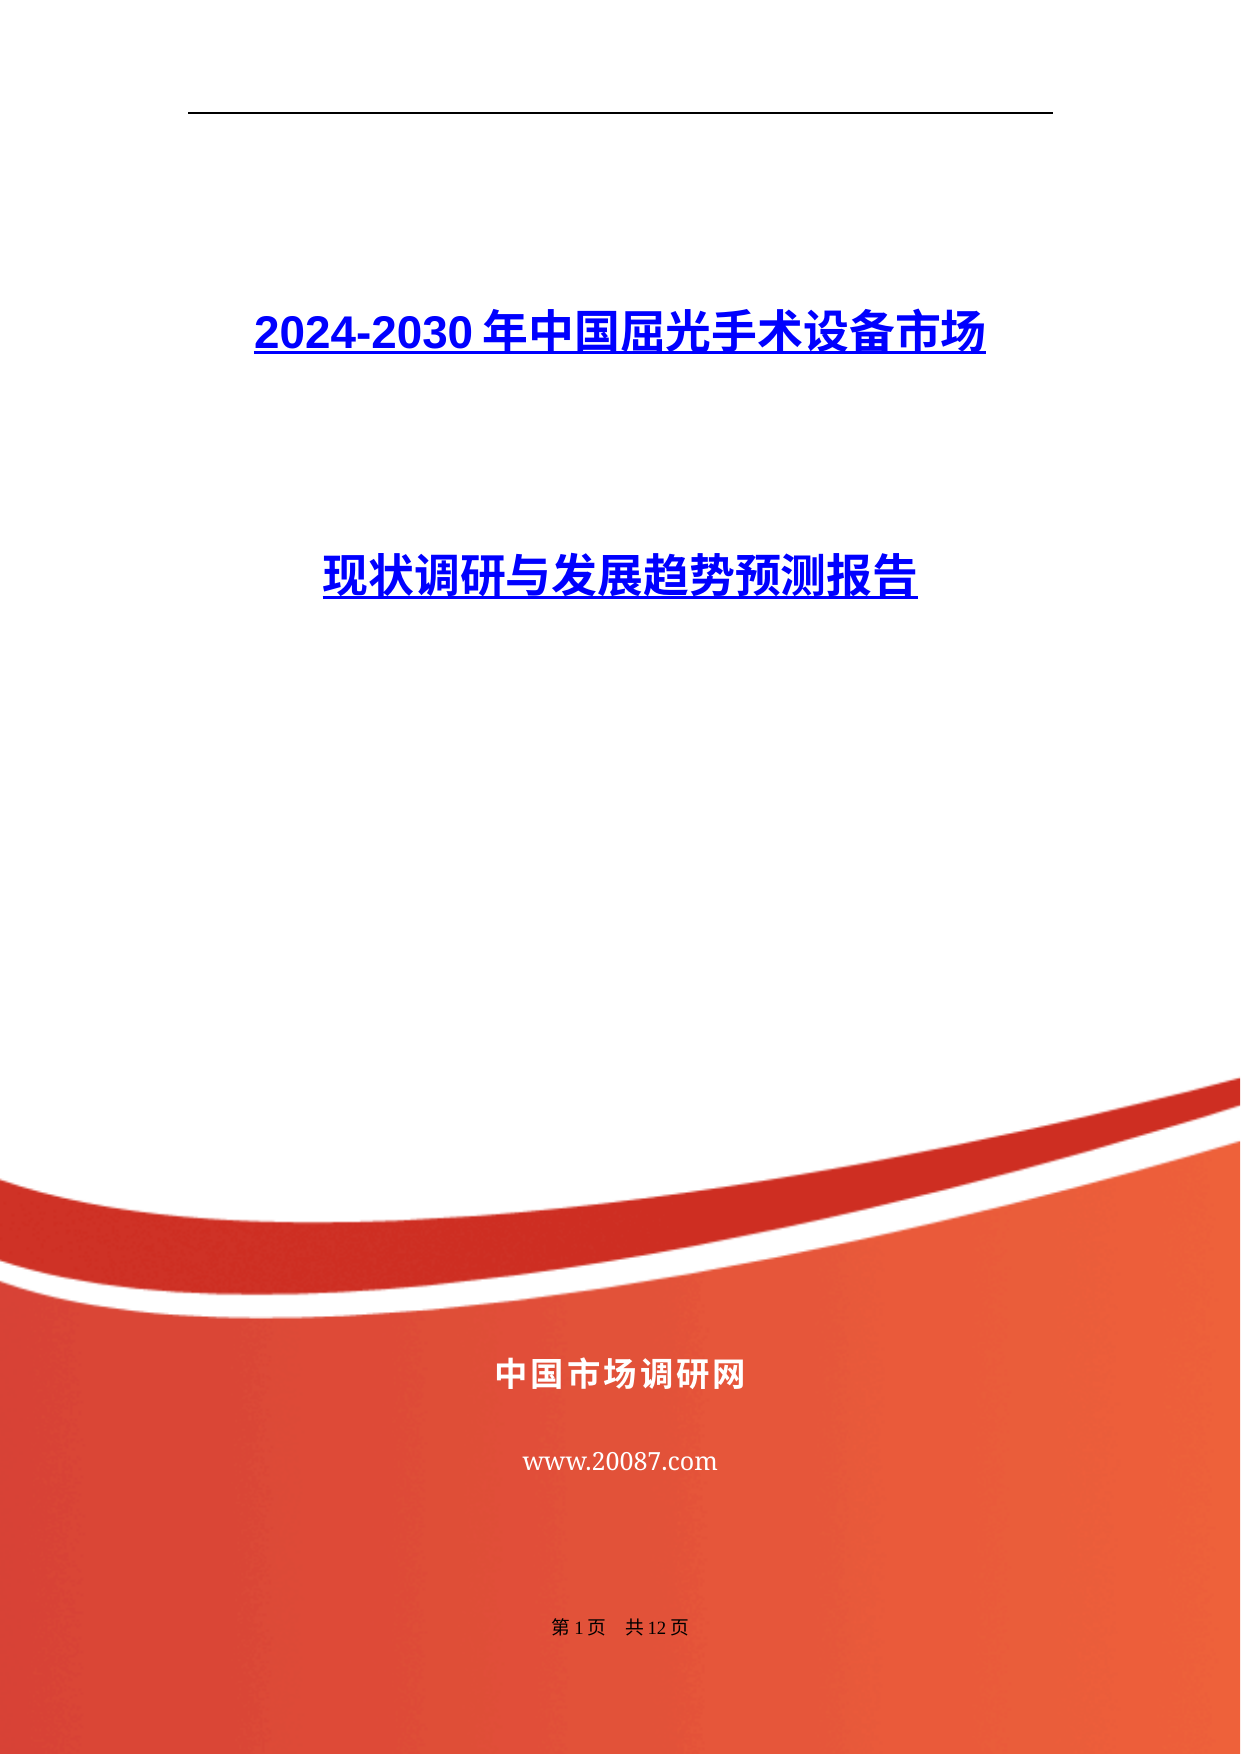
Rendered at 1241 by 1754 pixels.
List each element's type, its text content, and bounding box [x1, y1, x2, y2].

subtitle 中国市场调研网 [187, 1339, 1053, 1404]
text www.20087.com [187, 1428, 1053, 1493]
picture [0, 1006, 1241, 1754]
table_header 2024-2030年中国屈光手术设备市场现状调研与发展趋势预测报告 [188, 207, 1053, 773]
